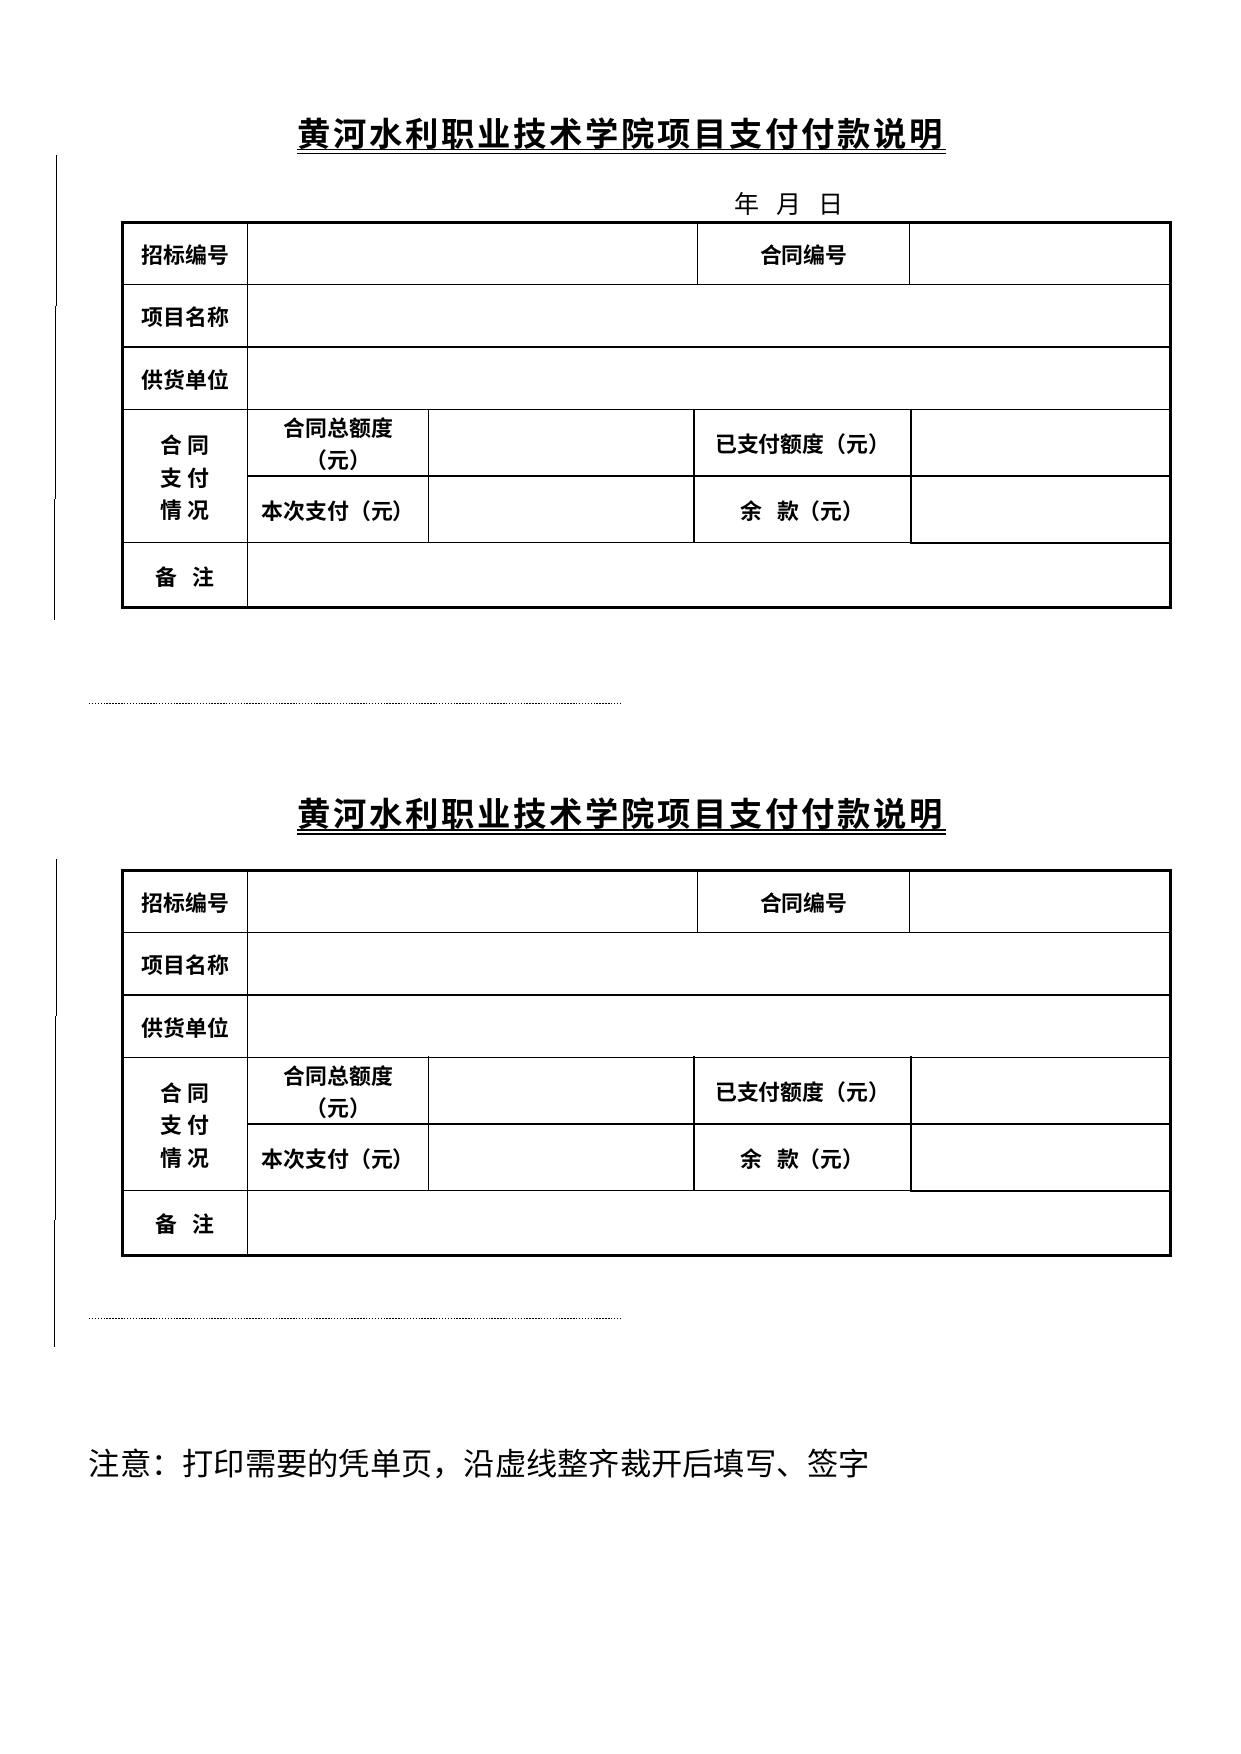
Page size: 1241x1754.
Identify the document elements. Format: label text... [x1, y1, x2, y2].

table_cell 已支付额度（元） [695, 410, 910, 475]
table_header 招标编号 [124, 872, 247, 931]
table_cell [248, 543, 1169, 606]
table_header 合同编号 [698, 872, 909, 931]
table_cell 合同总额度（元） [248, 1058, 428, 1123]
table_cell 合同总额度（元） [248, 410, 428, 475]
table_cell 合 同 支 付 情 况 [124, 1058, 247, 1190]
table_header 招标编号 [124, 224, 247, 283]
table_cell [912, 1058, 1169, 1123]
table_cell [912, 477, 1169, 542]
table_cell 备 注 [124, 543, 247, 606]
table_cell [429, 477, 693, 542]
table_cell [248, 285, 1169, 346]
table_header 合同编号 [698, 224, 909, 283]
table_cell 本次支付（元） [248, 1125, 428, 1190]
table_cell 余 款（元） [695, 477, 910, 542]
table_header [248, 224, 697, 283]
table_cell [248, 996, 1169, 1056]
text 黄河水利职业技术学院项目支付付款说明 [89, 771, 1152, 836]
table_cell [429, 1058, 693, 1123]
table_cell 已支付额度（元） [695, 1058, 910, 1123]
table_cell [248, 1191, 1169, 1254]
table_header [248, 872, 697, 931]
text 注意：打印需要的凭单页，沿虚线整齐裁开后填写、签字 [89, 1419, 1152, 1484]
table_cell [248, 348, 1169, 408]
table_cell 项目名称 [124, 933, 247, 994]
table_cell [912, 1125, 1169, 1190]
table_cell 合 同 支 付 情 况 [124, 410, 247, 542]
text 年 月 日 [89, 156, 1152, 221]
table_cell [429, 410, 693, 475]
table_cell 余 款（元） [695, 1125, 910, 1190]
table_cell [429, 1125, 693, 1190]
text 黄河水利职业技术学院项目支付付款说明 [89, 91, 1152, 156]
table_cell 备 注 [124, 1191, 247, 1254]
table_header [910, 872, 1169, 931]
table_cell 本次支付（元） [248, 477, 428, 542]
table_cell [248, 933, 1169, 994]
table_cell 供货单位 [124, 996, 247, 1056]
table_cell 供货单位 [124, 348, 247, 408]
table_cell 项目名称 [124, 285, 247, 346]
table_cell [912, 410, 1169, 475]
table_header [910, 224, 1169, 283]
